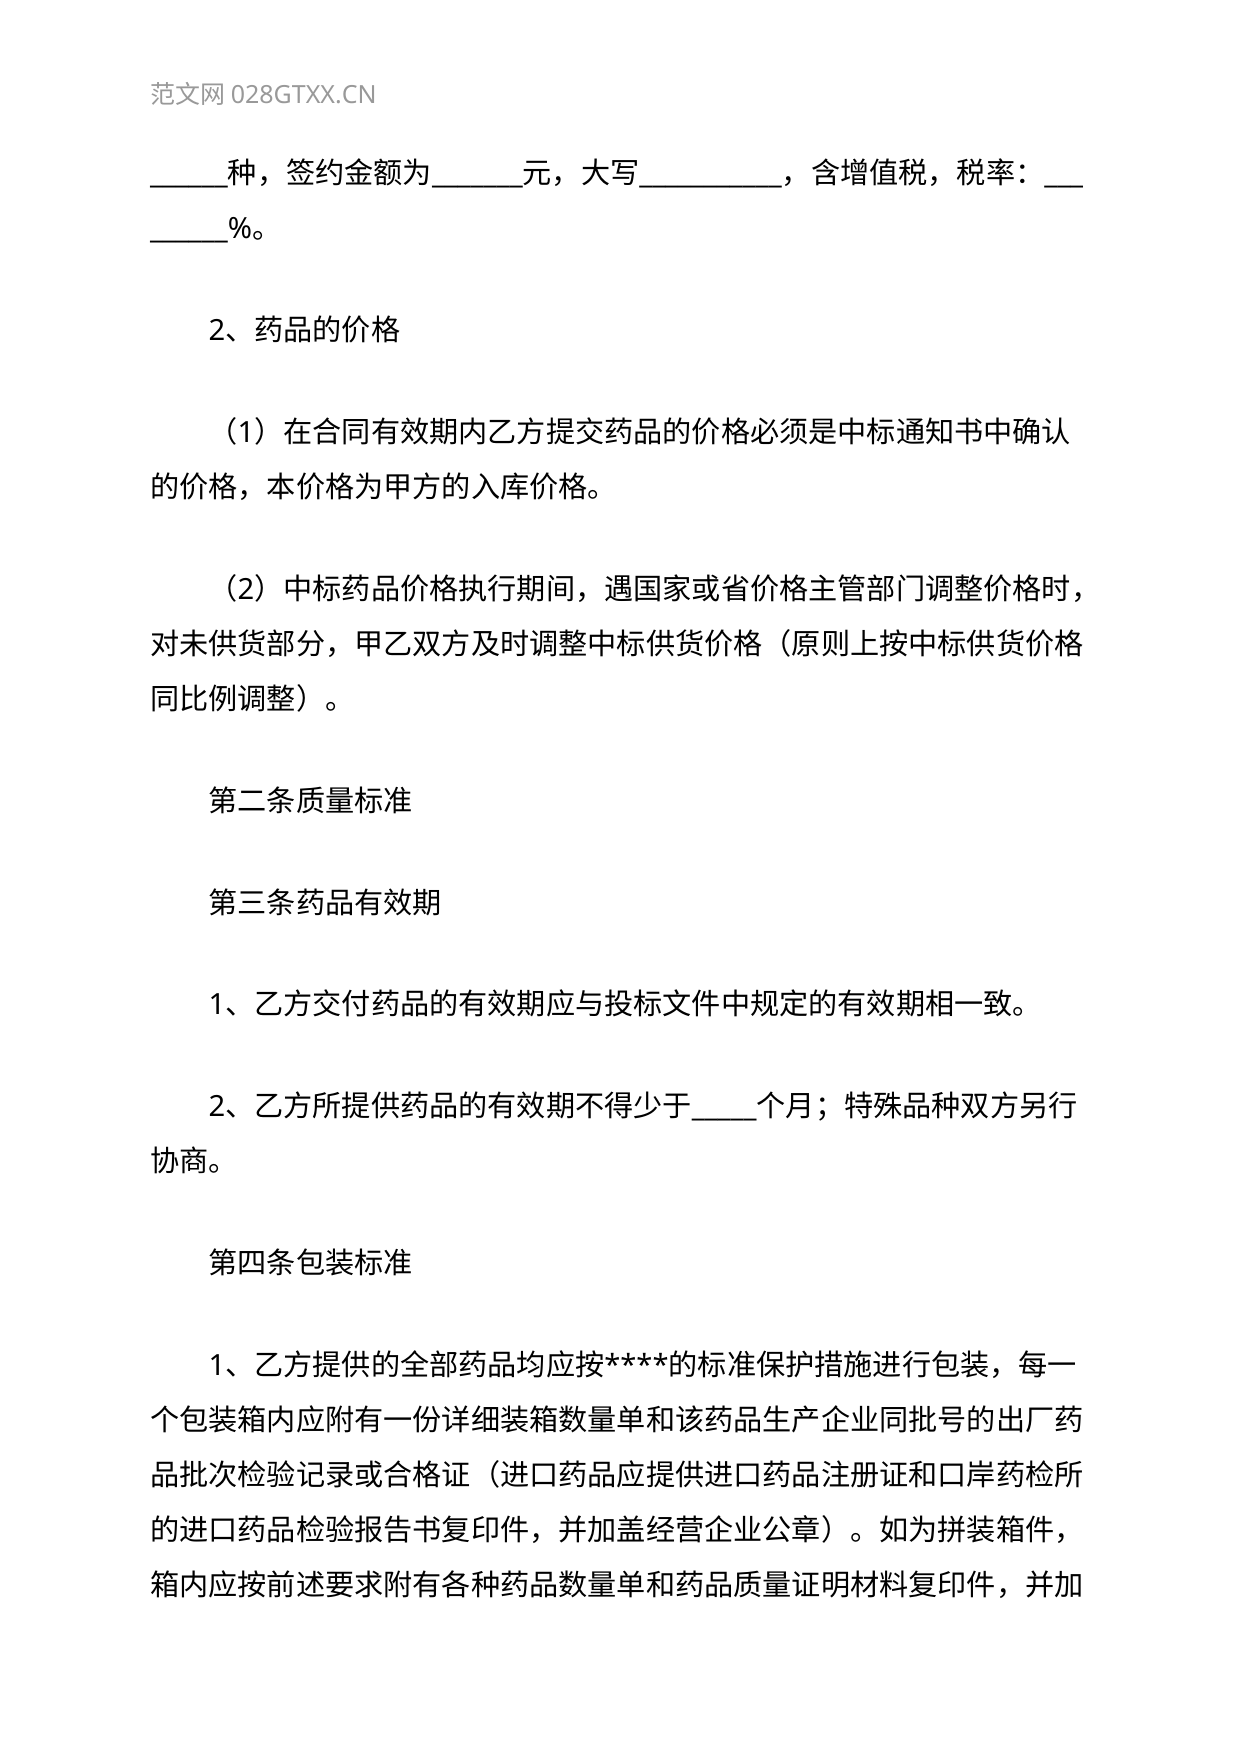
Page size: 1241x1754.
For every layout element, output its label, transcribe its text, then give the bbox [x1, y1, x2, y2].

text 第三条药品有效期 [150, 879, 1090, 921]
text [150, 1341, 1090, 1603]
text 1、乙方交付药品的有效期应与投标文件中规定的有效期相一致。 [150, 981, 1090, 1023]
text （2）中标药品价格执行期间，遇国家或省价格主管部门调整价格时，对未供货部分，甲乙双方及时调整中标供货价格（原则上按中标供货价格同比例调整）。 [150, 566, 1090, 718]
text 2、药品的价格 [150, 307, 1090, 349]
text （1）在合同有效期内乙方提交药品的价格必须是中标通知书中确认的价格，本价格为甲方的入库价格。 [150, 409, 1090, 506]
text 第二条质量标准 [150, 777, 1090, 820]
text 2、乙方所提供药品的有效期不得少于_____个月；特殊品种双方另行协商。 [150, 1083, 1090, 1180]
text 第四条包装标准 [150, 1240, 1090, 1282]
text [150, 150, 1090, 247]
